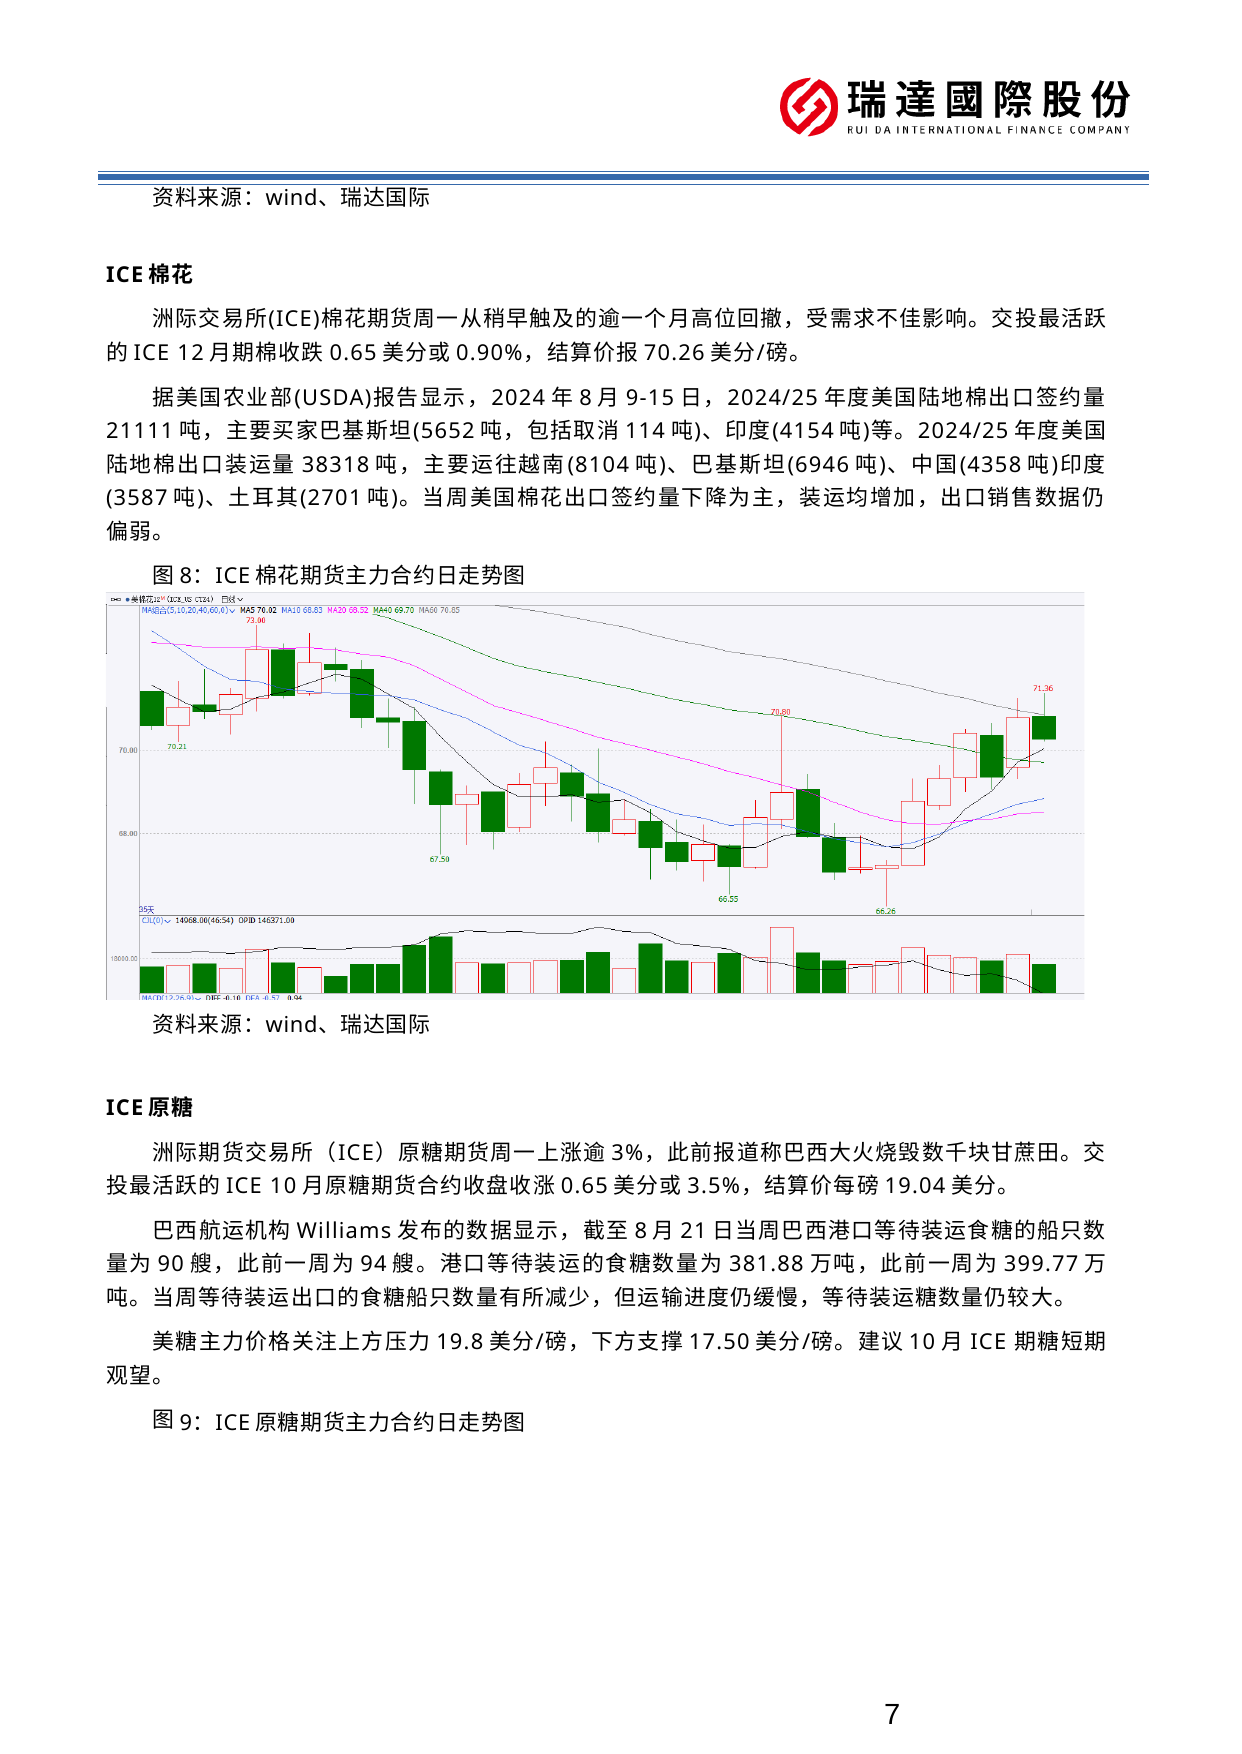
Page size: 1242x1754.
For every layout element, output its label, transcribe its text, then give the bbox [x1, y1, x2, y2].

text 洲际期货交易所（ICE）原糖期货周一上涨逾3%，此前报道称巴西大火烧毁数千块甘蔗田。交投最活跃的ICE 10月原糖期货合约收盘收涨0.65美分或3.5%，结算价每磅19.04美分。 [106, 1135, 1107, 1200]
text 资料来源：wind、瑞达国际 [106, 185, 1184, 210]
text 巴西航运机构Williams发布的数据显示，截至8月21日当周巴西港口等待装运食糖的船只数量为90艘，此前一周为94艘。港口等待装运的食糖数量为381.88万吨，此前一周为399.77万吨。当周等待装运出口的食糖船只数量有所减少，但运输进度仍缓慢，等待装运糖数量仍较大。 [106, 1213, 1107, 1312]
text 图8：ICE棉花期货主力合约日走势图 [106, 558, 1107, 590]
picture [105, 592, 1085, 1000]
text 图9：ICE原糖期货主力合约日走势图 [106, 1402, 1107, 1437]
picture [769, 37, 1141, 171]
text ICE棉花 [106, 257, 1107, 289]
text 美糖主力价格关注上方压力19.8美分/磅，下方支撑17.50美分/磅。建议10月 ICE 期糖短期观望。 [106, 1324, 1107, 1389]
text 洲际交易所(ICE)棉花期货周一从稍早触及的逾一个月高位回撤，受需求不佳影响。交投最活跃的ICE 12月期棉收跌0.65美分或0.90%，结算价报70.26美分/磅。 [106, 301, 1107, 367]
text ICE原糖 [106, 1090, 1107, 1122]
text 资料来源：wind、瑞达国际 [106, 1012, 1184, 1037]
text 据美国农业部(USDA)报告显示，2024年8月9-15日，2024/25年度美国陆地棉出口签约量21111吨，主要买家巴基斯坦(5652吨，包括取消114吨)、印度(4154吨)等。2024/25年度美国陆地棉出口装运量38318吨，主要运往越南(8104吨)、巴基斯坦(6946吨)、中国(4358吨)印度(3587吨)、土耳其(2701吨)。当周美国棉花出口签约量下降为主，装运均增加，出口销售数据仍偏弱。 [106, 379, 1107, 546]
